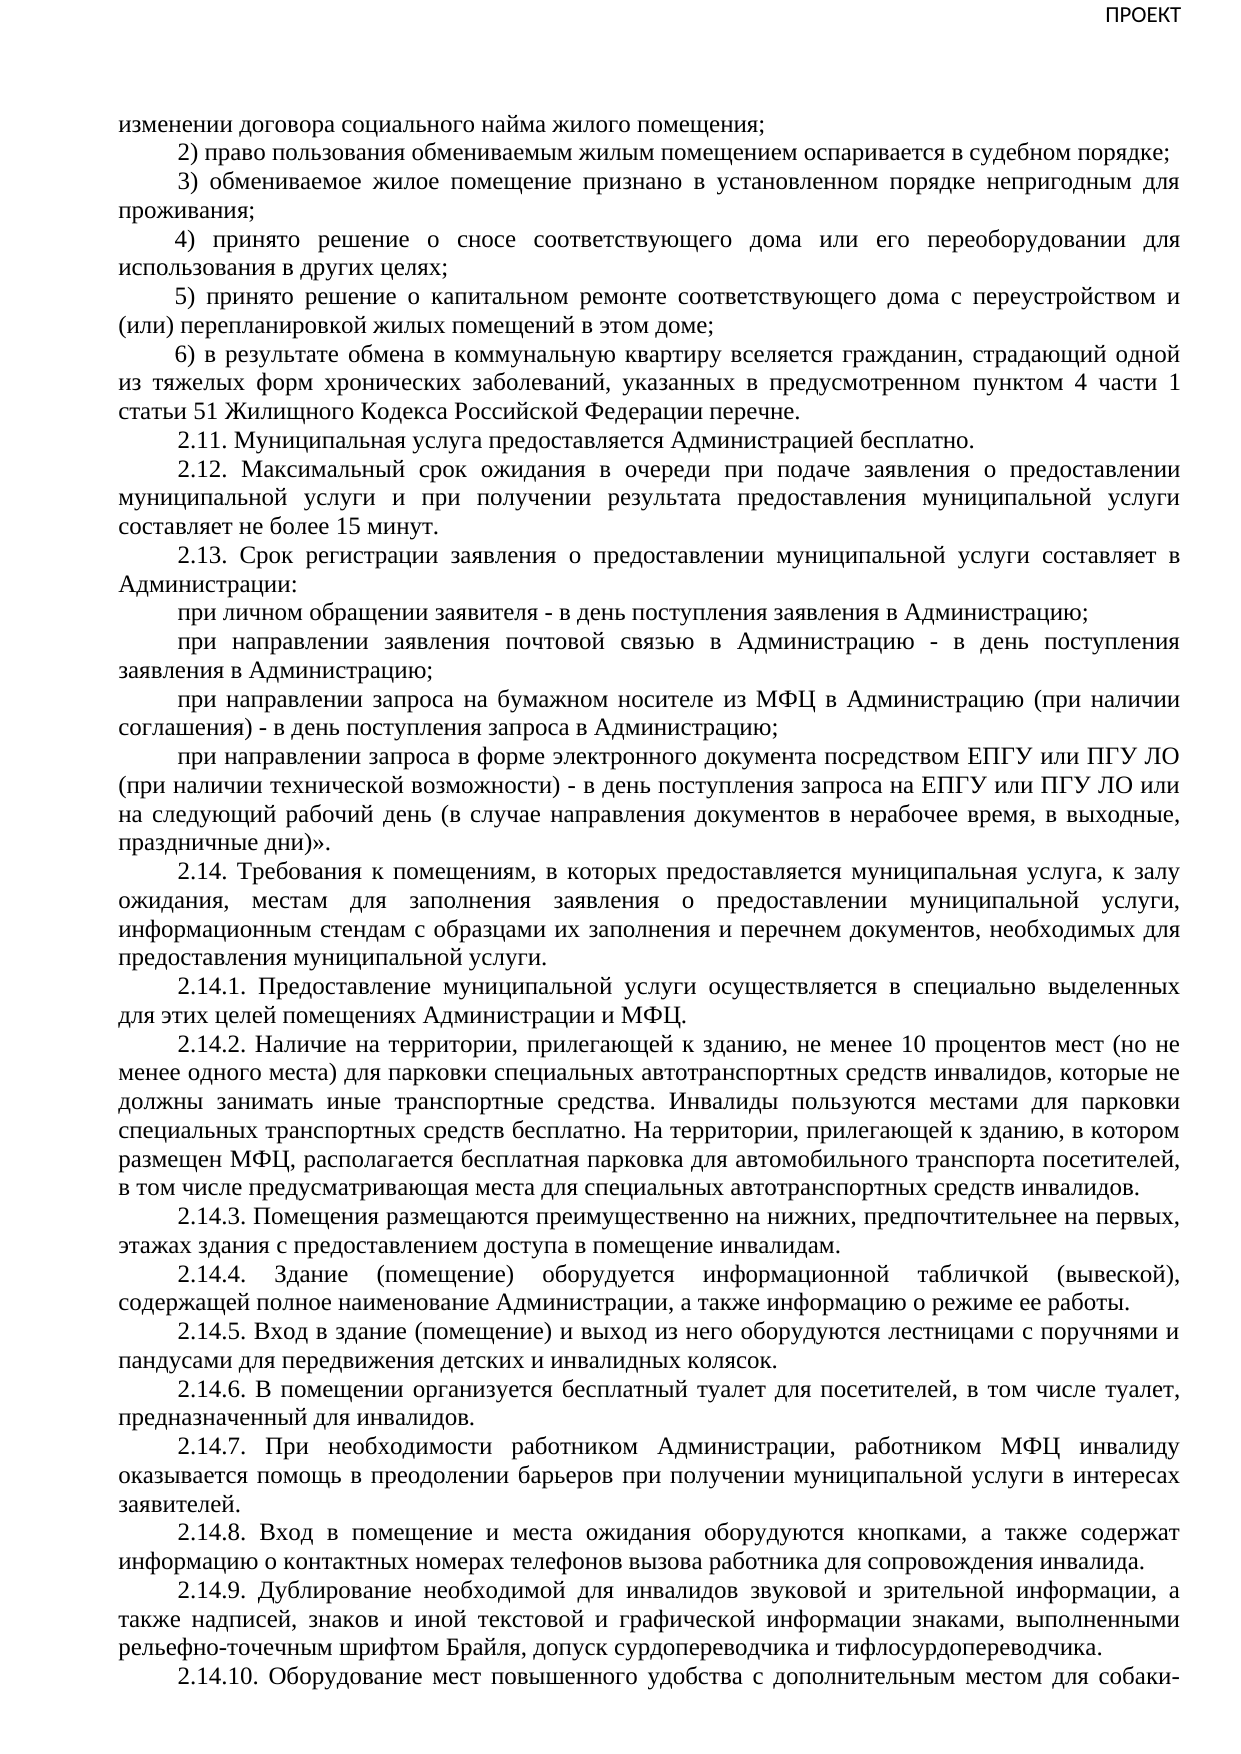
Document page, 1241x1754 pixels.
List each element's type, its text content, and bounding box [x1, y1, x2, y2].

text 5) принято решение о капитальном ремонте соответствующего дома с переустройством и (или) перепланировкой жилых помещений в этом доме; [118, 281, 1181, 339]
text 6) в результате обмена в коммунальную квартиру вселяется гражданин, страдающий одной из тяжелых форм хронических заболеваний, указанных в предусмотренном пунктом 4 части 1 статьи 51 Жилищного Кодекса Российской Федерации перечне. [118, 339, 1181, 425]
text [118, 1661, 1181, 1690]
text 2.14.6. В помещении организуется бесплатный туалет для посетителей, в том числе туалет, предназначенный для инвалидов. [118, 1374, 1181, 1431]
text 2.14.4. Здание (помещение) оборудуется информационной табличкой (вывеской), содержащей полное наименование Администрации, а также информацию о режиме ее работы. [118, 1259, 1181, 1316]
text 2.14.1. Предоставление муниципальной услуги осуществляется в специально выделенных для этих целей помещениях Администрации и МФЦ. [118, 971, 1181, 1029]
text 2) право пользования обмениваемым жилым помещением оспаривается в судебном порядке; [118, 137, 1181, 166]
text 2.14. Требования к помещениям, в которых предоставляется муниципальная услуга, к залу ожидания, местам для заполнения заявления о предоставлении муниципальной услуги, информационным стендам с образцами их заполнения и перечнем документов, необходимых для предоставления муниципальной услуги. [118, 856, 1181, 971]
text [118, 109, 1181, 137]
text 2.12. Максимальный срок ожидания в очереди при подаче заявления о предоставлении муниципальной услуги и при получении результата предоставления муниципальной услуги составляет не более 15 минут. [118, 454, 1181, 540]
text 2.14.7. При необходимости работником Администрации, работником МФЦ инвалиду оказывается помощь в преодолении барьеров при получении муниципальной услуги в интересах заявителей. [118, 1431, 1181, 1517]
text 2.14.8. Вход в помещение и места ожидания оборудуются кнопками, а также содержат информацию о контактных номерах телефонов вызова работника для сопровождения инвалида. [118, 1517, 1181, 1575]
text при личном обращении заявителя - в день поступления заявления в Администрацию; [118, 597, 1181, 626]
text 2.14.5. Вход в здание (помещение) и выход из него оборудуются лестницами с поручнями и пандусами для передвижения детских и инвалидных колясок. [118, 1316, 1181, 1374]
text 2.13. Срок регистрации заявления о предоставлении муниципальной услуги составляет в Администрации: [118, 540, 1181, 597]
text при направлении заявления почтовой связью в Администрацию - в день поступления заявления в Администрацию; [118, 626, 1181, 684]
text 3) обмениваемое жилое помещение признано в установленном порядке непригодным для проживания; [118, 166, 1181, 224]
text при направлении запроса в форме электронного документа посредством ЕПГУ или ПГУ ЛО (при наличии технической возможности) - в день поступления запроса на ЕПГУ или ПГУ ЛО или на следующий рабочий день (в случае направления документов в нерабочее время, в выходные, праздничные дни)». [118, 741, 1181, 856]
text при направлении запроса на бумажном носителе из МФЦ в Администрацию (при наличии соглашения) - в день поступления запроса в Администрацию; [118, 684, 1181, 741]
text 2.11. Муниципальная услуга предоставляется Администрацией бесплатно. [118, 425, 1181, 454]
text 2.14.3. Помещения размещаются преимущественно на нижних, предпочтительнее на первых, этажах здания с предоставлением доступа в помещение инвалидам. [118, 1201, 1181, 1259]
text 4) принято решение о сносе соответствующего дома или его переоборудовании для использования в других целях; [118, 224, 1181, 281]
text 2.14.2. Наличие на территории, прилегающей к зданию, не менее 10 процентов мест (но не менее одного места) для парковки специальных автотранспортных средств инвалидов, которые не должны занимать иные транспортные средства. Инвалиды пользуются местами для парковки специальных транспортных средств бесплатно. На территории, прилегающей к зданию, в котором размещен МФЦ, располагается бесплатная парковка для автомобильного транспорта посетителей, в том числе предусматривающая места для специальных автотранспортных средств инвалидов. [118, 1029, 1181, 1201]
text 2.14.9. Дублирование необходимой для инвалидов звуковой и зрительной информации, а также надписей, знаков и иной текстовой и графической информации знаками, выполненными рельефно-точечным шрифтом Брайля, допуск сурдопереводчика и тифлосурдопереводчика. [118, 1575, 1181, 1661]
